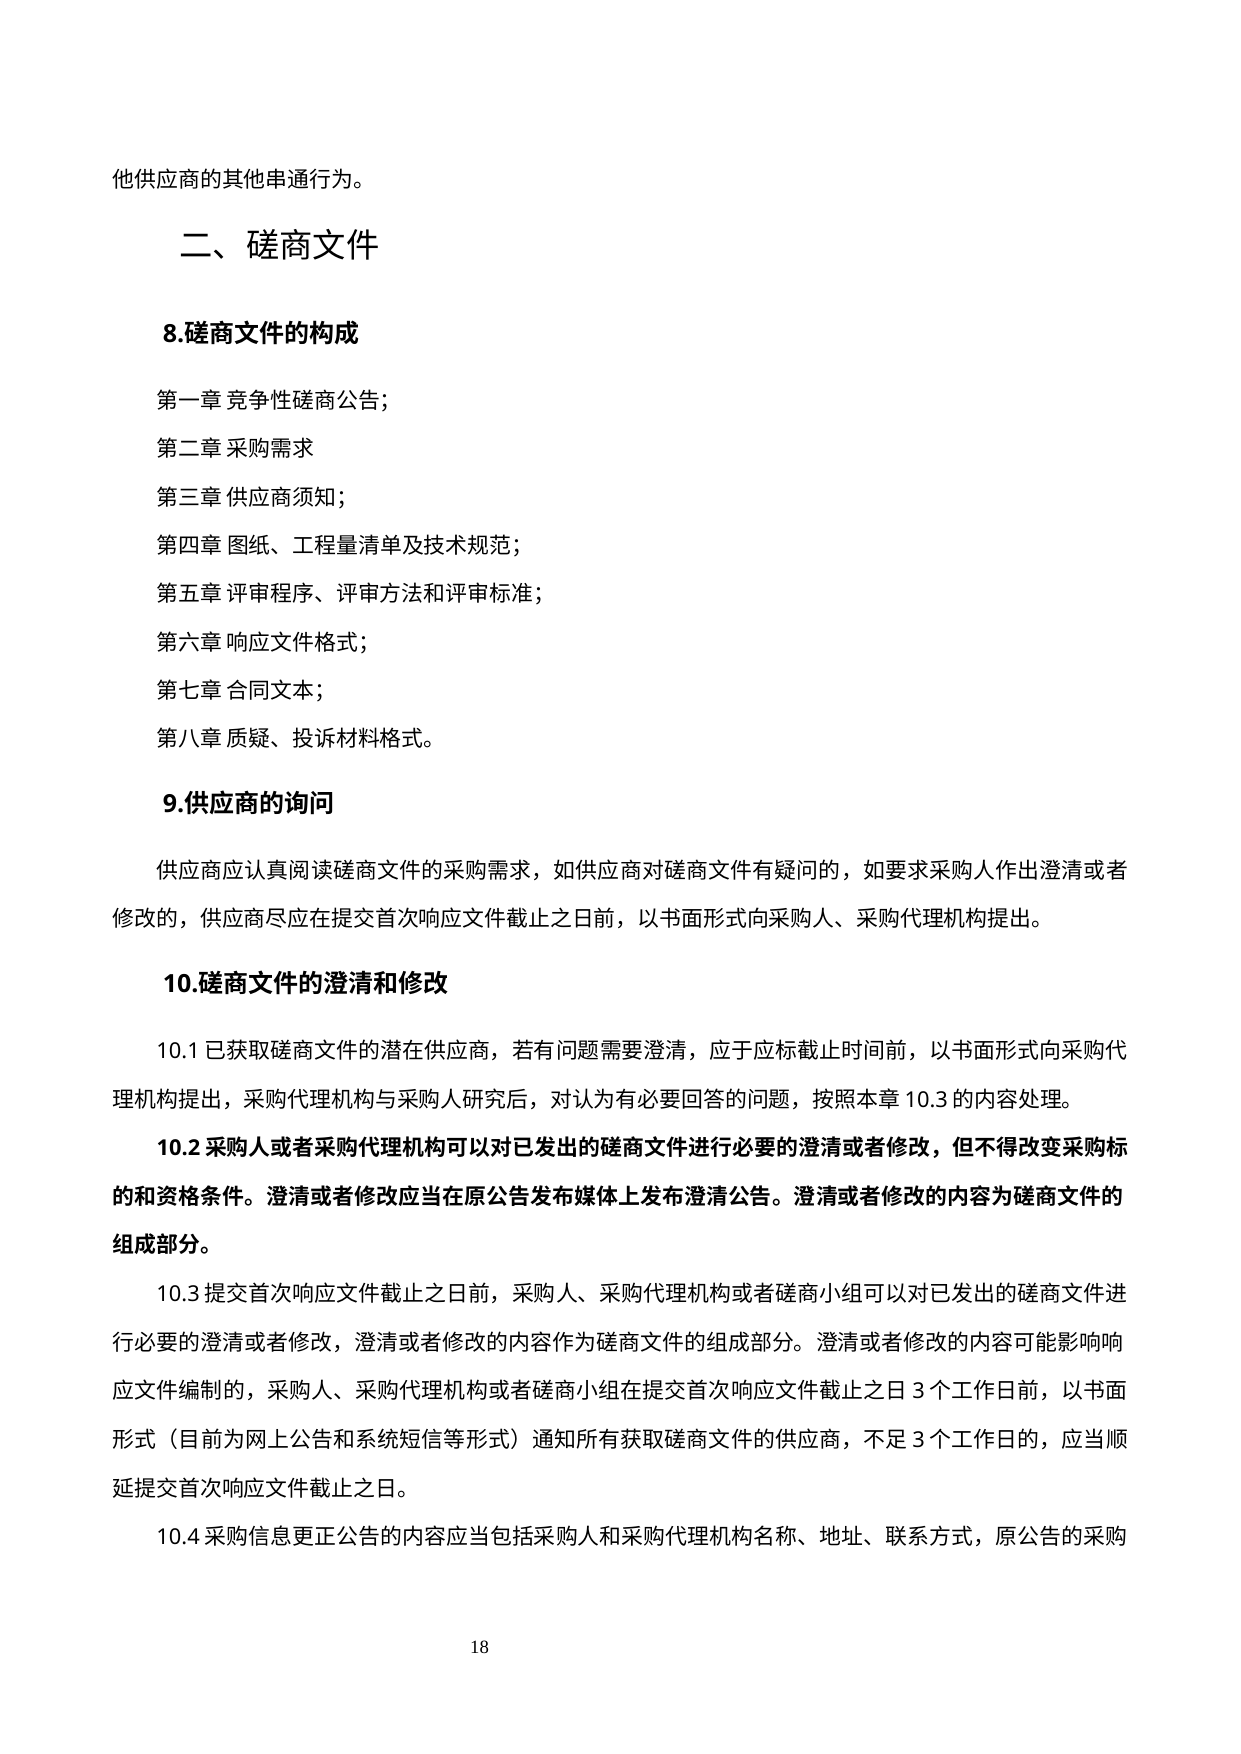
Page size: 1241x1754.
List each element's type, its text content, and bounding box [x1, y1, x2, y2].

text 第八章 质疑、投诉材料格式。 [112, 721, 1128, 753]
text 10.1已获取磋商文件的潜在供应商，若有问题需要澄清，应于应标截止时间前，以书面形式向采购代理机构提出，采购代理机构与采购人研究后，对认为有必要回答的问题，按照本章10.3的内容处理。 [112, 1032, 1128, 1114]
text 8.磋商文件的构成 [112, 299, 1128, 364]
text 供应商应认真阅读磋商文件的采购需求，如供应商对磋商文件有疑问的，如要求采购人作出澄清或者修改的，供应商尽应在提交首次响应文件截止之日前，以书面形式向采购人、采购代理机构提出。 [112, 852, 1128, 933]
text 10.2采购人或者采购代理机构可以对已发出的磋商文件进行必要的澄清或者修改，但不得改变采购标的和资格条件。澄清或者修改应当在原公告发布媒体上发布澄清公告。澄清或者修改的内容为磋商文件的组成部分。 [112, 1129, 1128, 1259]
text 10.磋商文件的澄清和修改 [112, 949, 1128, 1014]
text 第一章 竞争性磋商公告； [112, 382, 1128, 415]
text 第六章 响应文件格式； [112, 624, 1128, 657]
text 第二章 采购需求 [112, 431, 1128, 463]
text 第七章 合同文本； [112, 672, 1128, 705]
text 10.3提交首次响应文件截止之日前，采购人、采购代理机构或者磋商小组可以对已发出的磋商文件进行必要的澄清或者修改，澄清或者修改的内容作为磋商文件的组成部分。澄清或者修改的内容可能影响响应文件编制的，采购人、采购代理机构或者磋商小组在提交首次响应文件截止之日3个工作日前，以书面形式（目前为网上公告和系统短信等形式）通知所有获取磋商文件的供应商，不足3个工作日的，应当顺延提交首次响应文件截止之日。 [112, 1275, 1128, 1503]
text 第五章 评审程序、评审方法和评审标准； [112, 576, 1128, 608]
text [112, 162, 1128, 194]
text 9.供应商的询问 [112, 769, 1128, 834]
text 第四章 图纸、工程量清单及技术规范； [112, 527, 1128, 560]
text 第三章 供应商须知； [112, 479, 1128, 512]
subtitle 二、磋商文件 [112, 210, 1128, 275]
